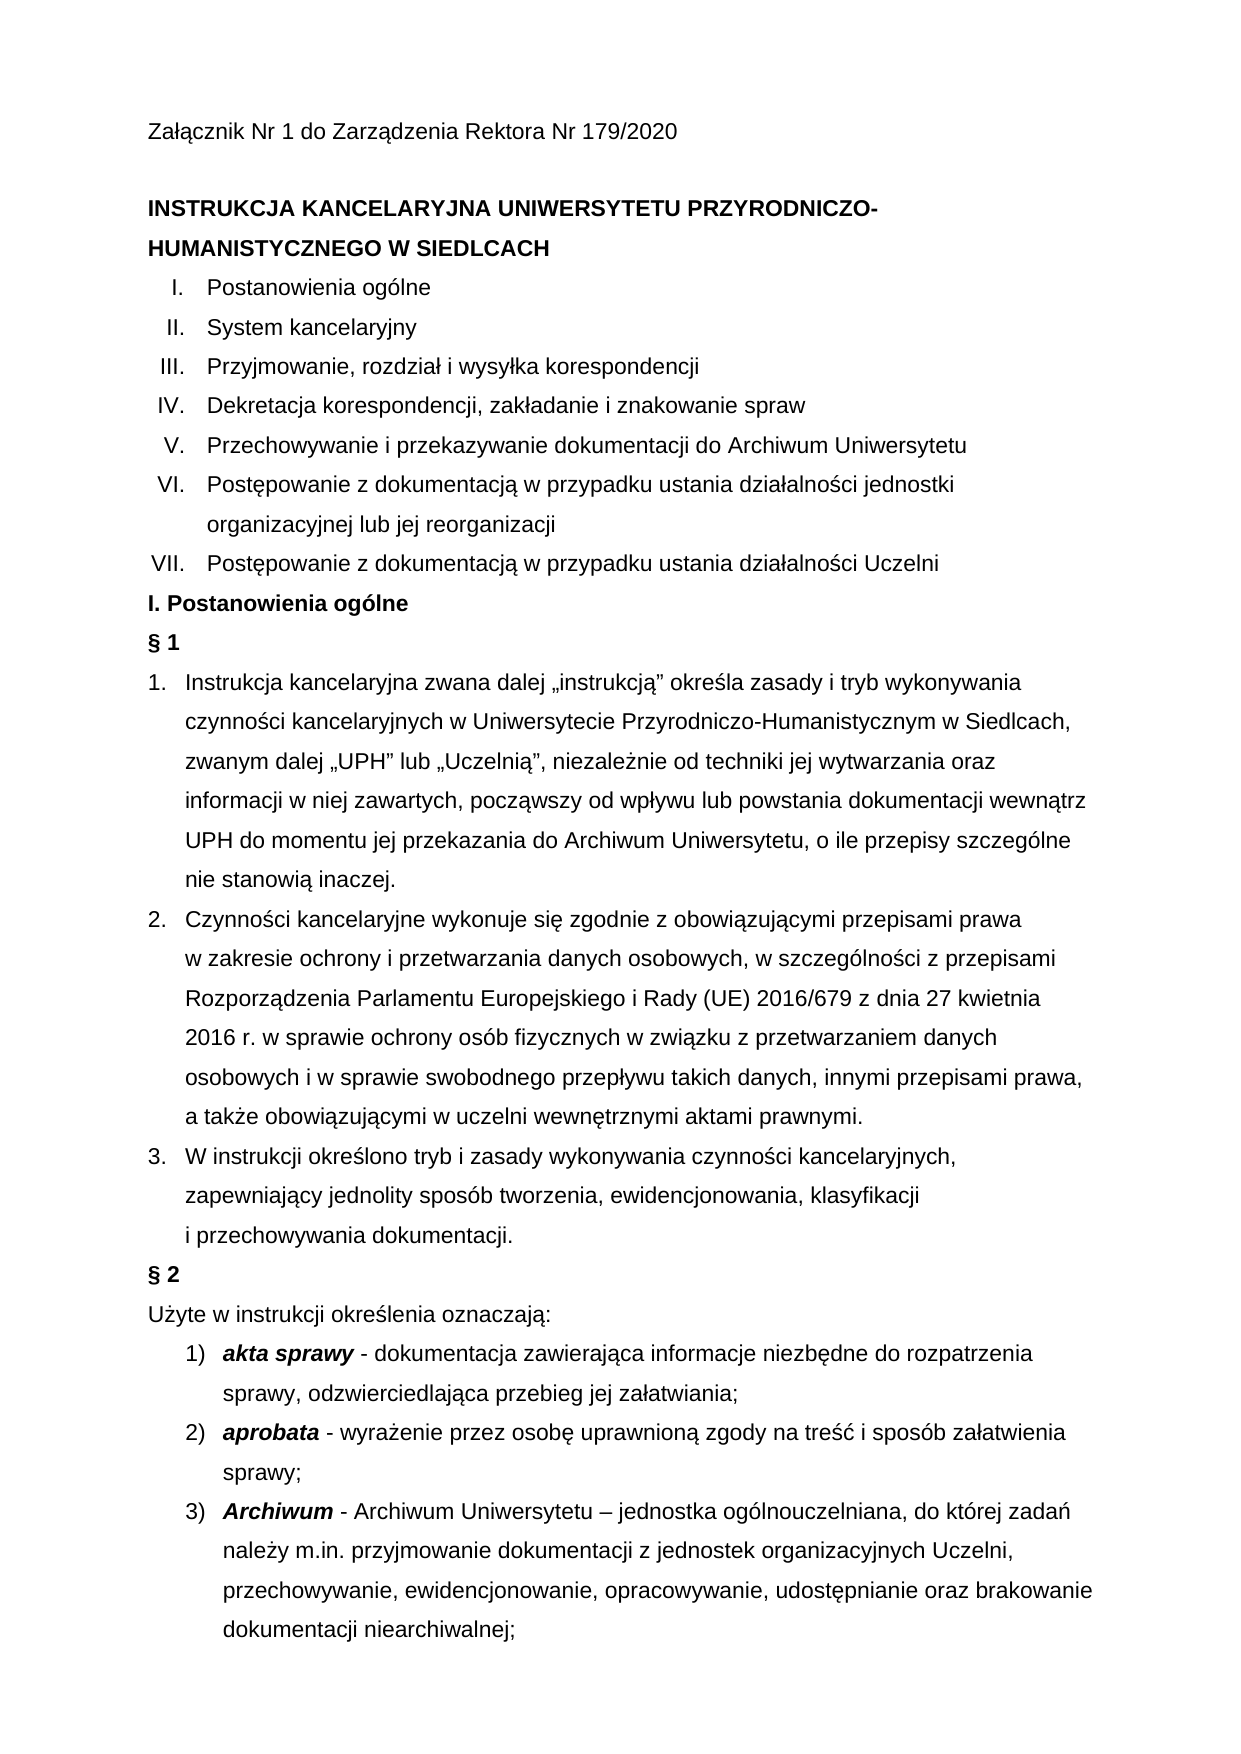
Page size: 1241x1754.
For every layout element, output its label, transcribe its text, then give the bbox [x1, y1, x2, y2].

list W instrukcji określono tryb i zasady wykonywania czynności kancelaryjnych, zapewniający jednolity sposób tworzenia, ewidencjonowania, klasyfikacji i przechowywania dokumentacji. [148, 1143, 1093, 1248]
text § 1 [148, 629, 1093, 656]
list System kancelaryjny [185, 313, 1093, 340]
subtitle INSTRUKCJA KANCELARYJNA UNIWERSYTETU PRZYRODNICZO-HUMANISTYCZNEGO W SIEDLCACH [148, 195, 1093, 261]
list akta sprawy - dokumentacja zawierająca informacje niezbędne do rozpatrzenia sprawy, odzwierciedlająca przebieg jej załatwiania; [185, 1340, 1093, 1406]
text § 2 [148, 1261, 1093, 1287]
list Postępowanie z dokumentacją w przypadku ustania działalności jednostki organizacyjnej lub jej reorganizacji [185, 471, 1093, 537]
list Czynności kancelaryjne wykonuje się zgodnie z obowiązującymi przepisami prawa w zakresie ochrony i przetwarzania danych osobowych, w szczególności z przepisami Rozporządzenia Parlamentu Europejskiego i Rady (UE) 2016/679 z dnia 27 kwietnia 2016 r. w sprawie ochrony osób fizycznych w związku z przetwarzaniem danych osobowych i w sprawie swobodnego przepływu takich danych, innymi przepisami prawa, a także obowiązującymi w uczelni wewnętrznymi aktami prawnymi. [148, 906, 1093, 1129]
list Przechowywanie i przekazywanie dokumentacji do Archiwum Uniwersytetu [185, 432, 1093, 458]
text Załącznik Nr 1 do Zarządzenia Rektora Nr 179/2020 [148, 118, 1093, 144]
list Przyjmowanie, rozdział i wysyłka korespondencji [185, 353, 1093, 379]
text Użyte w instrukcji określenia oznaczają: [148, 1301, 1093, 1327]
list aprobata - wyrażenie przez osobę uprawnioną zgody na treść i sposób załatwienia sprawy; [185, 1419, 1093, 1485]
list Postępowanie z dokumentacją w przypadku ustania działalności Uczelni [185, 550, 1093, 577]
subtitle Postanowienia ogólne [184, 274, 1093, 300]
list Instrukcja kancelaryjna zwana dalej „instrukcją” określa zasady i tryb wykonywania czynności kancelaryjnych w Uniwersytecie Przyrodniczo-Humanistycznym w Siedlcach, zwanym dalej „UPH” lub „Uczelnią”, niezależnie od techniki jej wytwarzania oraz informacji w niej zawartych, począwszy od wpływu lub powstania dokumentacji wewnątrz UPH do momentu jej przekazania do Archiwum Uniwersytetu, o ile przepisy szczególne nie stanowią inaczej. [148, 669, 1093, 893]
list Dekretacja korespondencji, zakładanie i znakowanie spraw [185, 392, 1093, 419]
list Archiwum - Archiwum Uniwersytetu – jednostka ogólnouczelniana, do której zadań należy m.in. przyjmowanie dokumentacji z jednostek organizacyjnych Uczelni, przechowywanie, ewidencjonowanie, opracowywanie, udostępnianie oraz brakowanie dokumentacji niearchiwalnej; [185, 1498, 1093, 1643]
subtitle I. Postanowienia ogólne [148, 590, 1093, 616]
